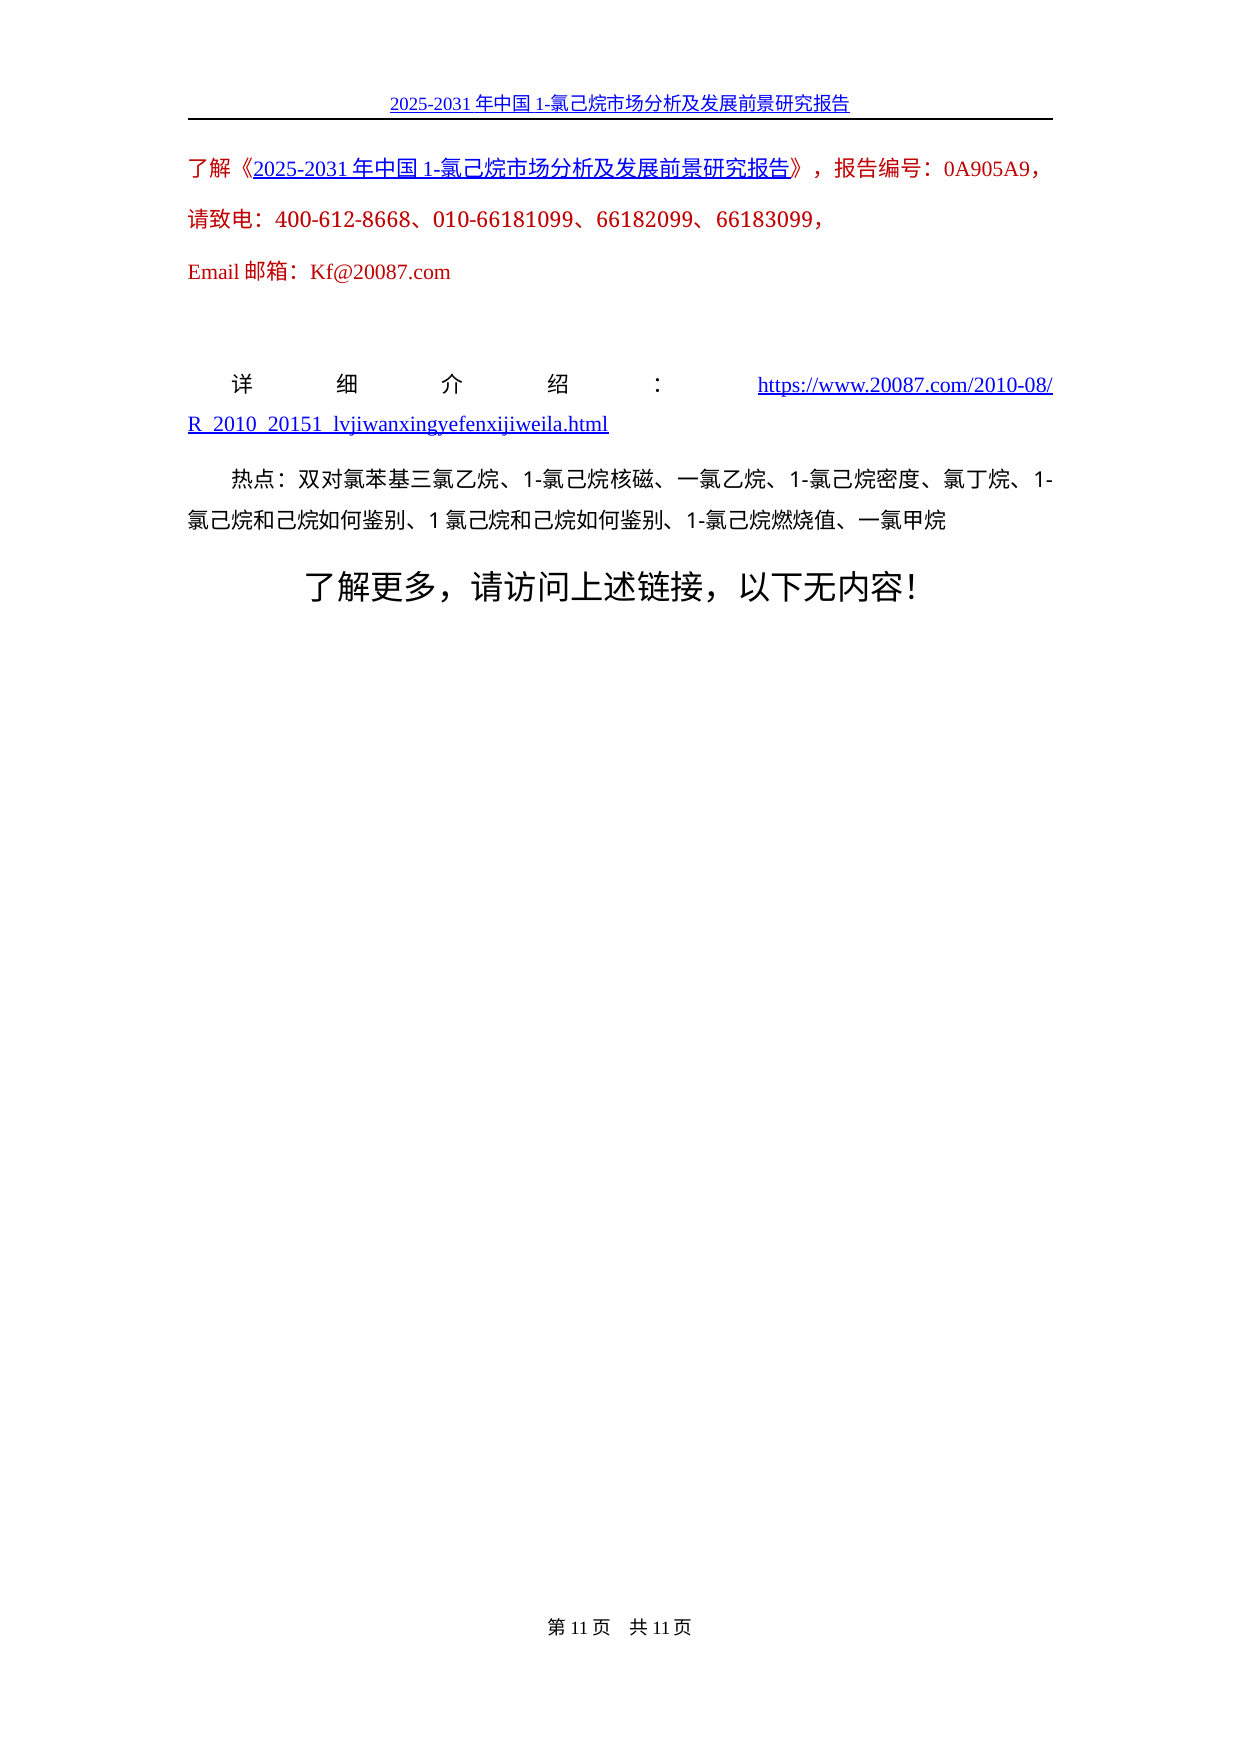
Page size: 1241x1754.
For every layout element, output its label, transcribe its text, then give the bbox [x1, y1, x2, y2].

text Email邮箱：Kf@20087.com [187, 253, 1053, 286]
title 了解更多，请访问上述链接，以下无内容！ [187, 553, 1053, 618]
text 请致电：400-612-8668、010-66181099、66182099、66183099， [187, 202, 1053, 234]
text 热点：双对氯苯基三氯乙烷、1-氯己烷核磁、一氯乙烷、1-氯己烷密度、氯丁烷、1-氯己烷和己烷如何鉴别、1氯己烷和己烷如何鉴别、1-氯己烷燃烧值、一氯甲烷 [187, 462, 1053, 535]
text 详细介绍：https://www.20087.com/2010-08/R_2010_20151_lvjiwanxingyefenxijiweila.html [187, 366, 1053, 439]
text 了解《2025-2031年中国1-氯己烷市场分析及发展前景研究报告》，报告编号：0A905A9， [187, 150, 1053, 183]
